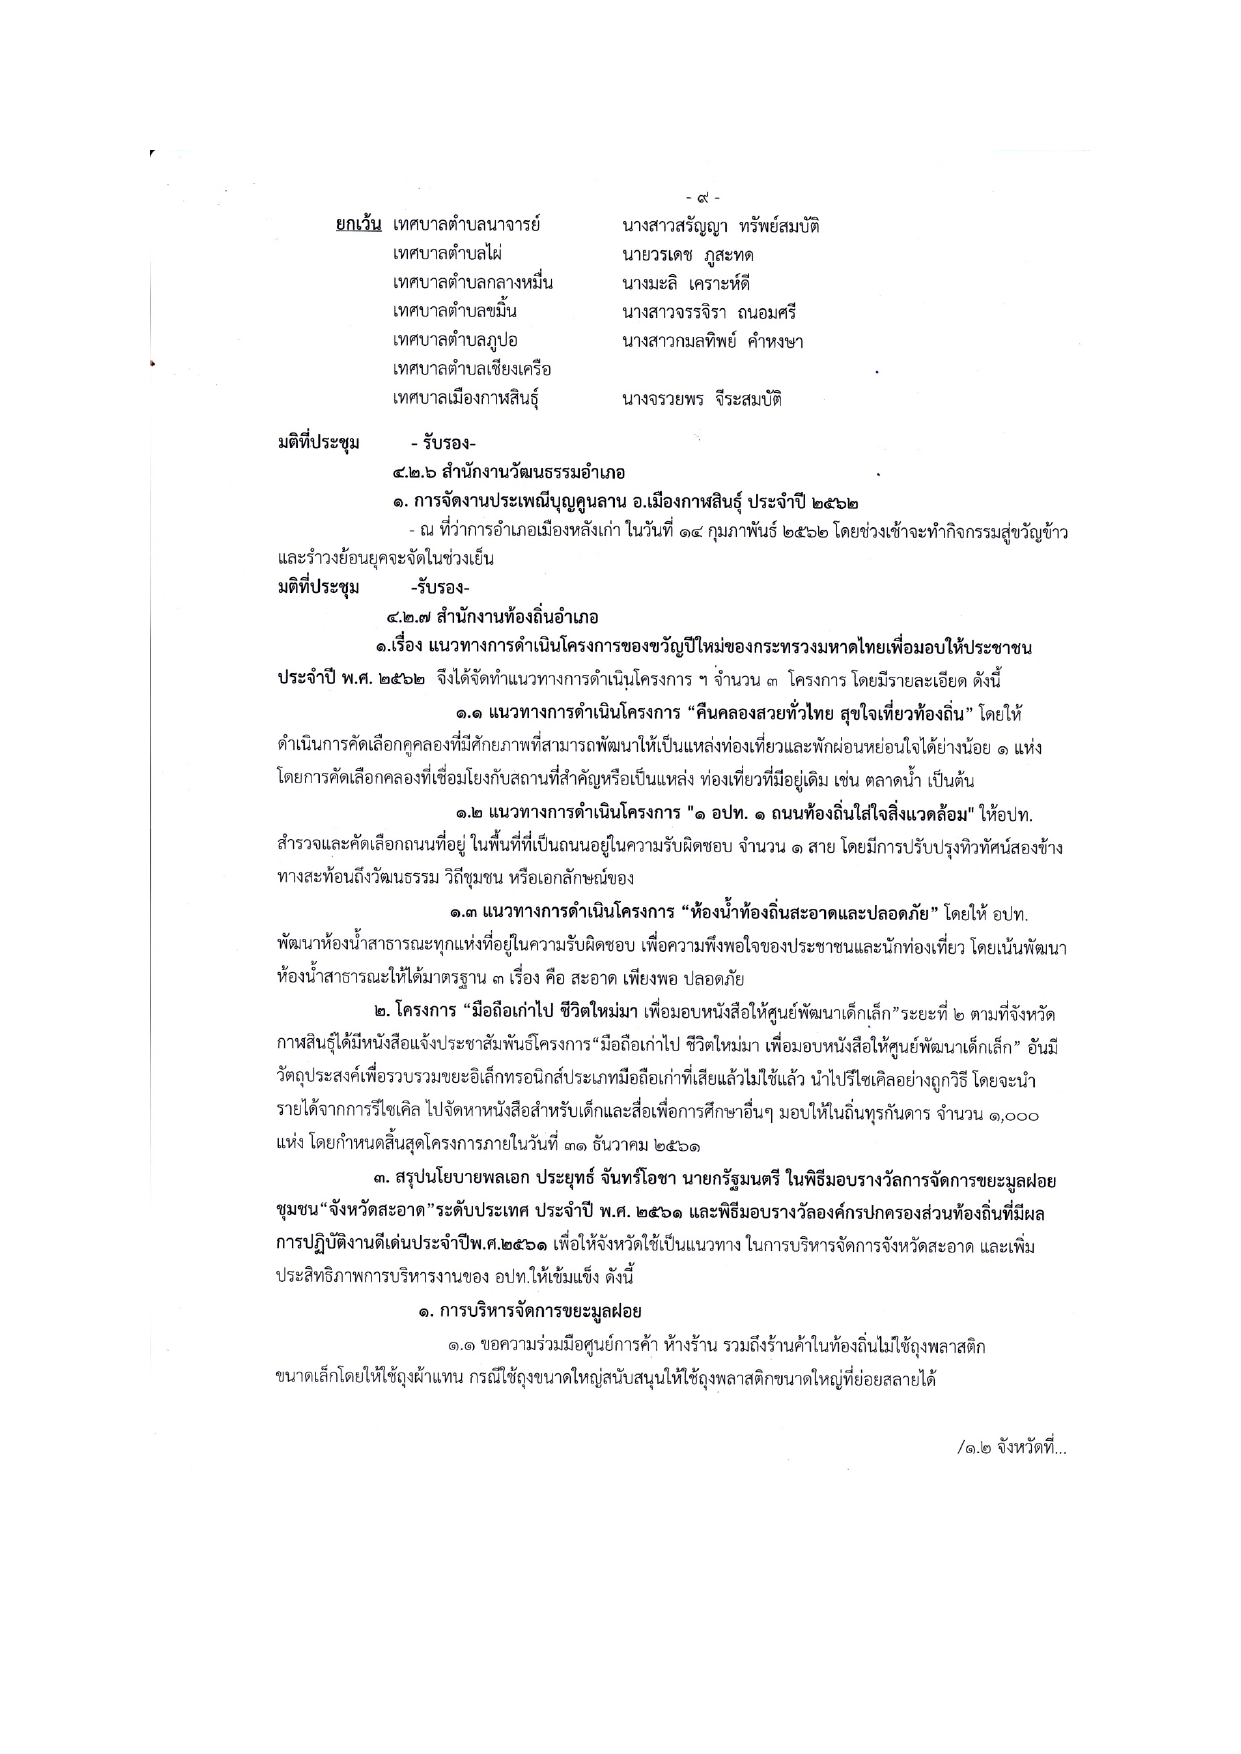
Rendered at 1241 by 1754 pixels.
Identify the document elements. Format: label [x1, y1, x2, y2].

picture [150, 150, 1091, 1491]
